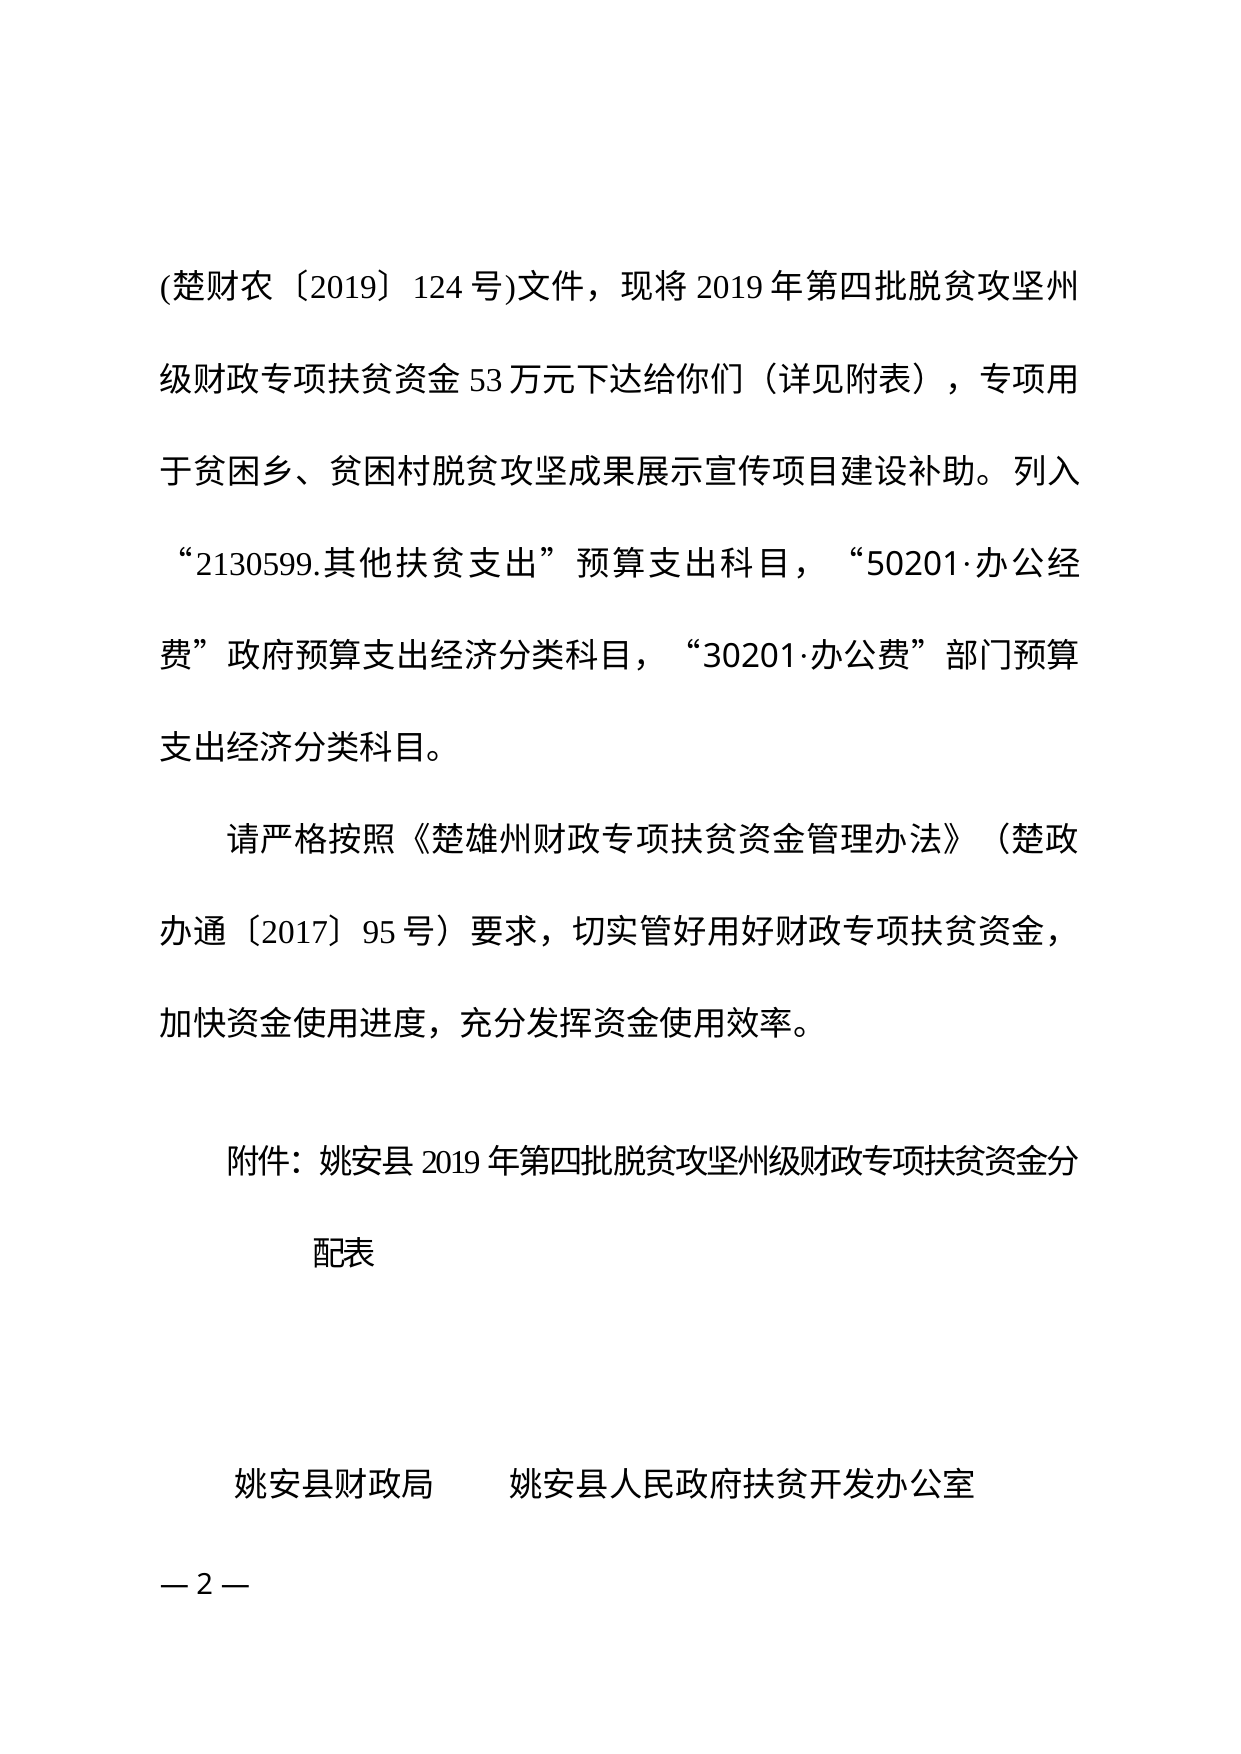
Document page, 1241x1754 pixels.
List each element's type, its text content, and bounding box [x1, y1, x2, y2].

text 请严格按照《楚雄州财政专项扶贫资金管理办法》（楚政办通〔2017〕95号）要求，切实管好用好财政专项扶贫资金，加快资金使用进度，充分发挥资金使用效率。 [159, 791, 1081, 1067]
text 附件：姚安县2019年第四批脱贫攻坚州级财政专项扶贫资金分配表 [226, 1113, 1081, 1297]
text 姚安县财政局 姚安县人民政府扶贫开发办公室 [226, 1435, 1081, 1527]
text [159, 238, 1081, 791]
